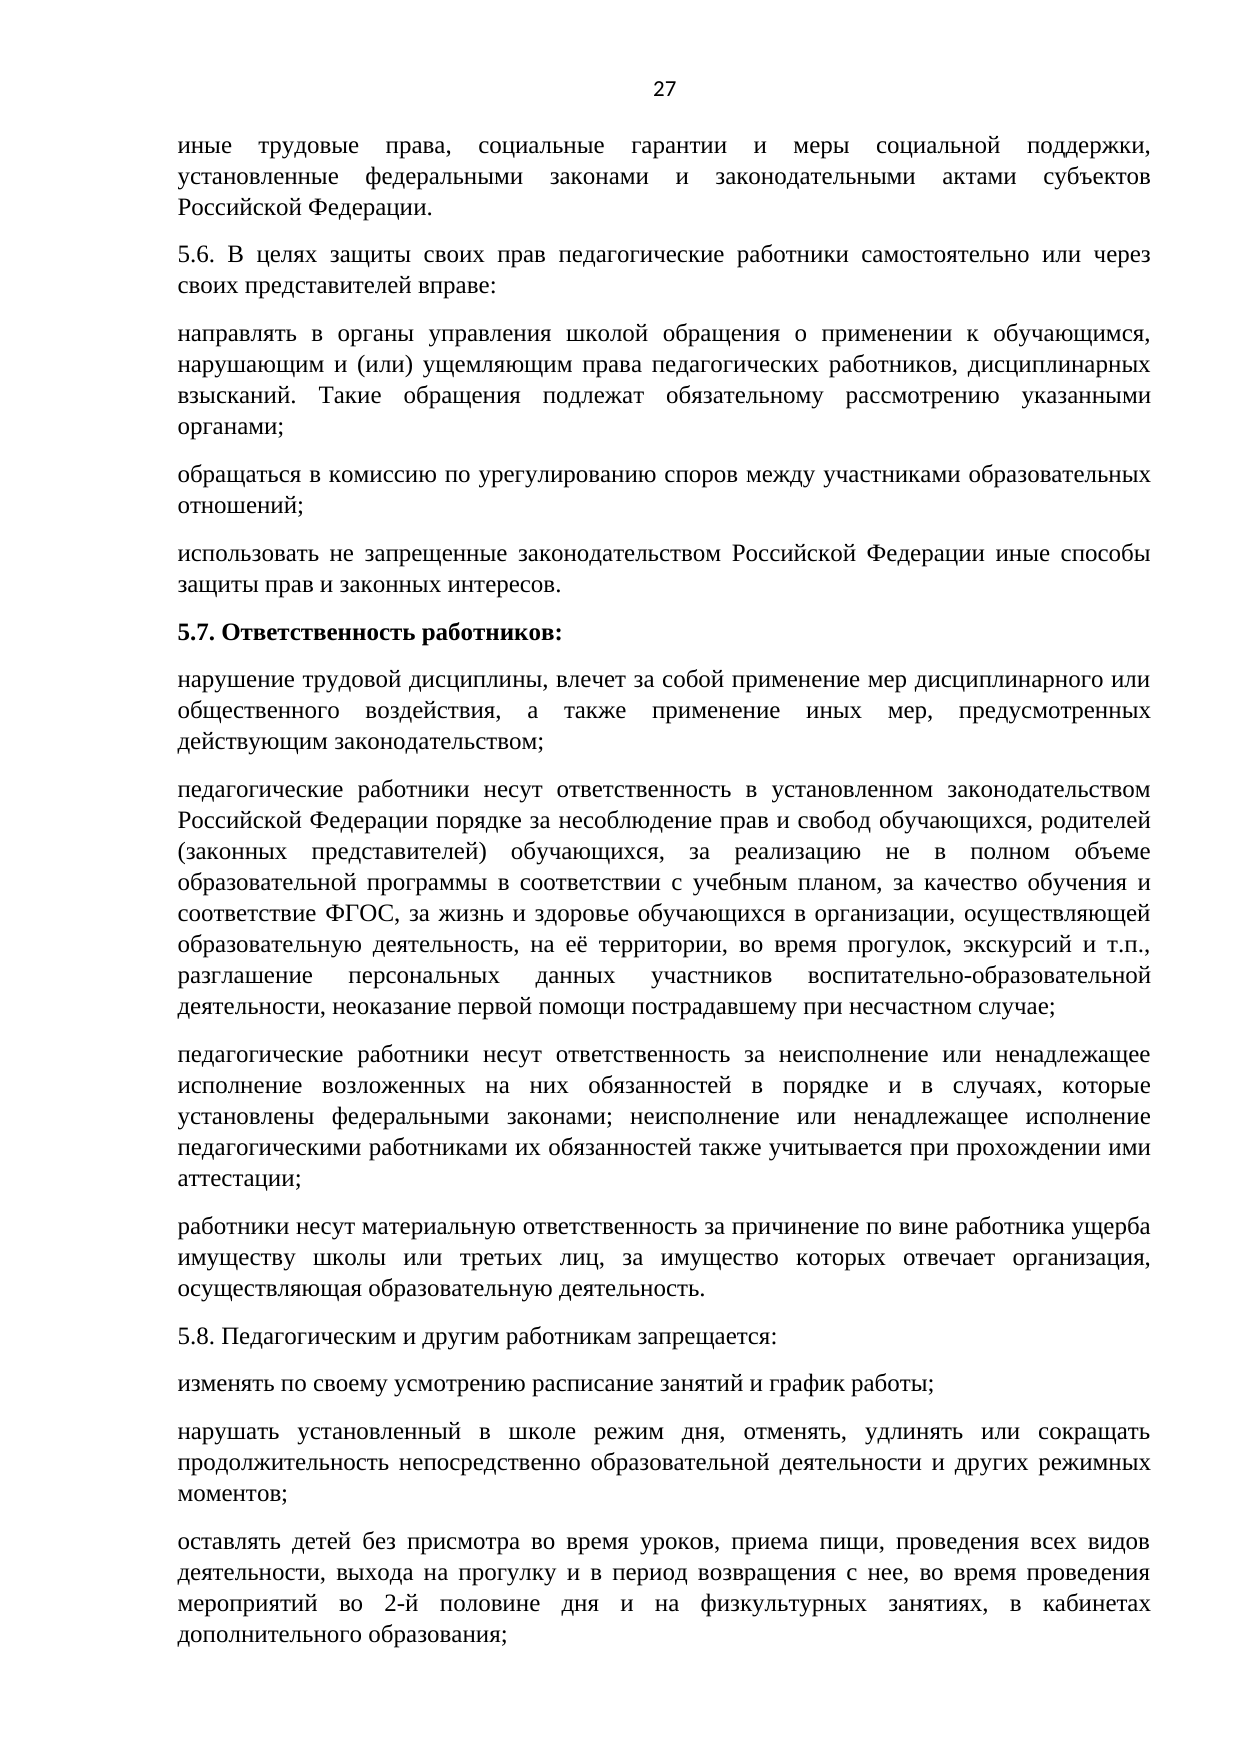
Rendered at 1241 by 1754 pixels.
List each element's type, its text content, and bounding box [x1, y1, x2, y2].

text 5.7. Ответственность работников: [177, 617, 1152, 645]
text направлять в органы управления школой обращения о применении к обучающимся, нарушающим и (или) ущемляющим права педагогических работников, дисциплинарных взысканий. Такие обращения подлежат обязательному рассмотрению указанными органами; [177, 318, 1152, 440]
text нарушать установленный в школе режим дня, отменять, удлинять или сокращать продолжительность непосредственно образовательной деятельности и других режимных моментов; [177, 1416, 1152, 1507]
text оставлять детей без присмотра во время уроков, приема пищи, проведения всех видов деятельности, выхода на прогулку и в период возвращения с нее, во время проведения мероприятий во 2-й половине дня и на физкультурных занятиях, в кабинетах дополнительного образования; [177, 1526, 1152, 1648]
text обращаться в комиссию по урегулированию споров между участниками образовательных отношений; [177, 459, 1152, 519]
text изменять по своему усмотрению расписание занятий и график работы; [177, 1368, 1152, 1397]
text 5.8. Педагогическим и другим работникам запрещается: [177, 1321, 1152, 1349]
text иные трудовые права, социальные гарантии и меры социальной поддержки, установленные федеральными законами и законодательными актами субъектов Российской Федерации. [177, 130, 1152, 221]
text использовать не запрещенные законодательством Российской Федерации иные способы защиты прав и законных интересов. [177, 538, 1152, 598]
text нарушение трудовой дисциплины, влечет за собой применение мер дисциплинарного или общественного воздействия, а также применение иных мер, предусмотренных действующим законодательством; [177, 664, 1152, 755]
text работники несут материальную ответственность за причинение по вине работника ущерба имуществу школы или третьих лиц, за имущество которых отвечает организация, осуществляющая образовательную деятельность. [177, 1211, 1152, 1302]
text педагогические работники несут ответственность за неисполнение или ненадлежащее исполнение возложенных на них обязанностей в порядке и в случаях, которые установлены федеральными законами; неисполнение или ненадлежащее исполнение педагогическими работниками их обязанностей также учитывается при прохождении ими аттестации; [177, 1039, 1152, 1192]
text 5.6. В целях защиты своих прав педагогические работники самостоятельно или через своих представителей вправе: [177, 239, 1152, 299]
text педагогические работники несут ответственность в установленном законодательством Российской Федерации порядке за несоблюдение прав и свобод обучающихся, родителей (законных представителей) обучающихся, за реализацию не в полном объеме образовательной программы в соответствии с учебным планом, за качество обучения и соответствие ФГОС, за жизнь и здоровье обучающихся в организации, осуществляющей образовательную деятельность, на её территории, во время прогулок, экскурсий и т.п., разглашение персональных данных участников воспитательно-образовательной деятельности, неоказание первой помощи пострадавшему при несчастном случае; [177, 774, 1152, 1020]
